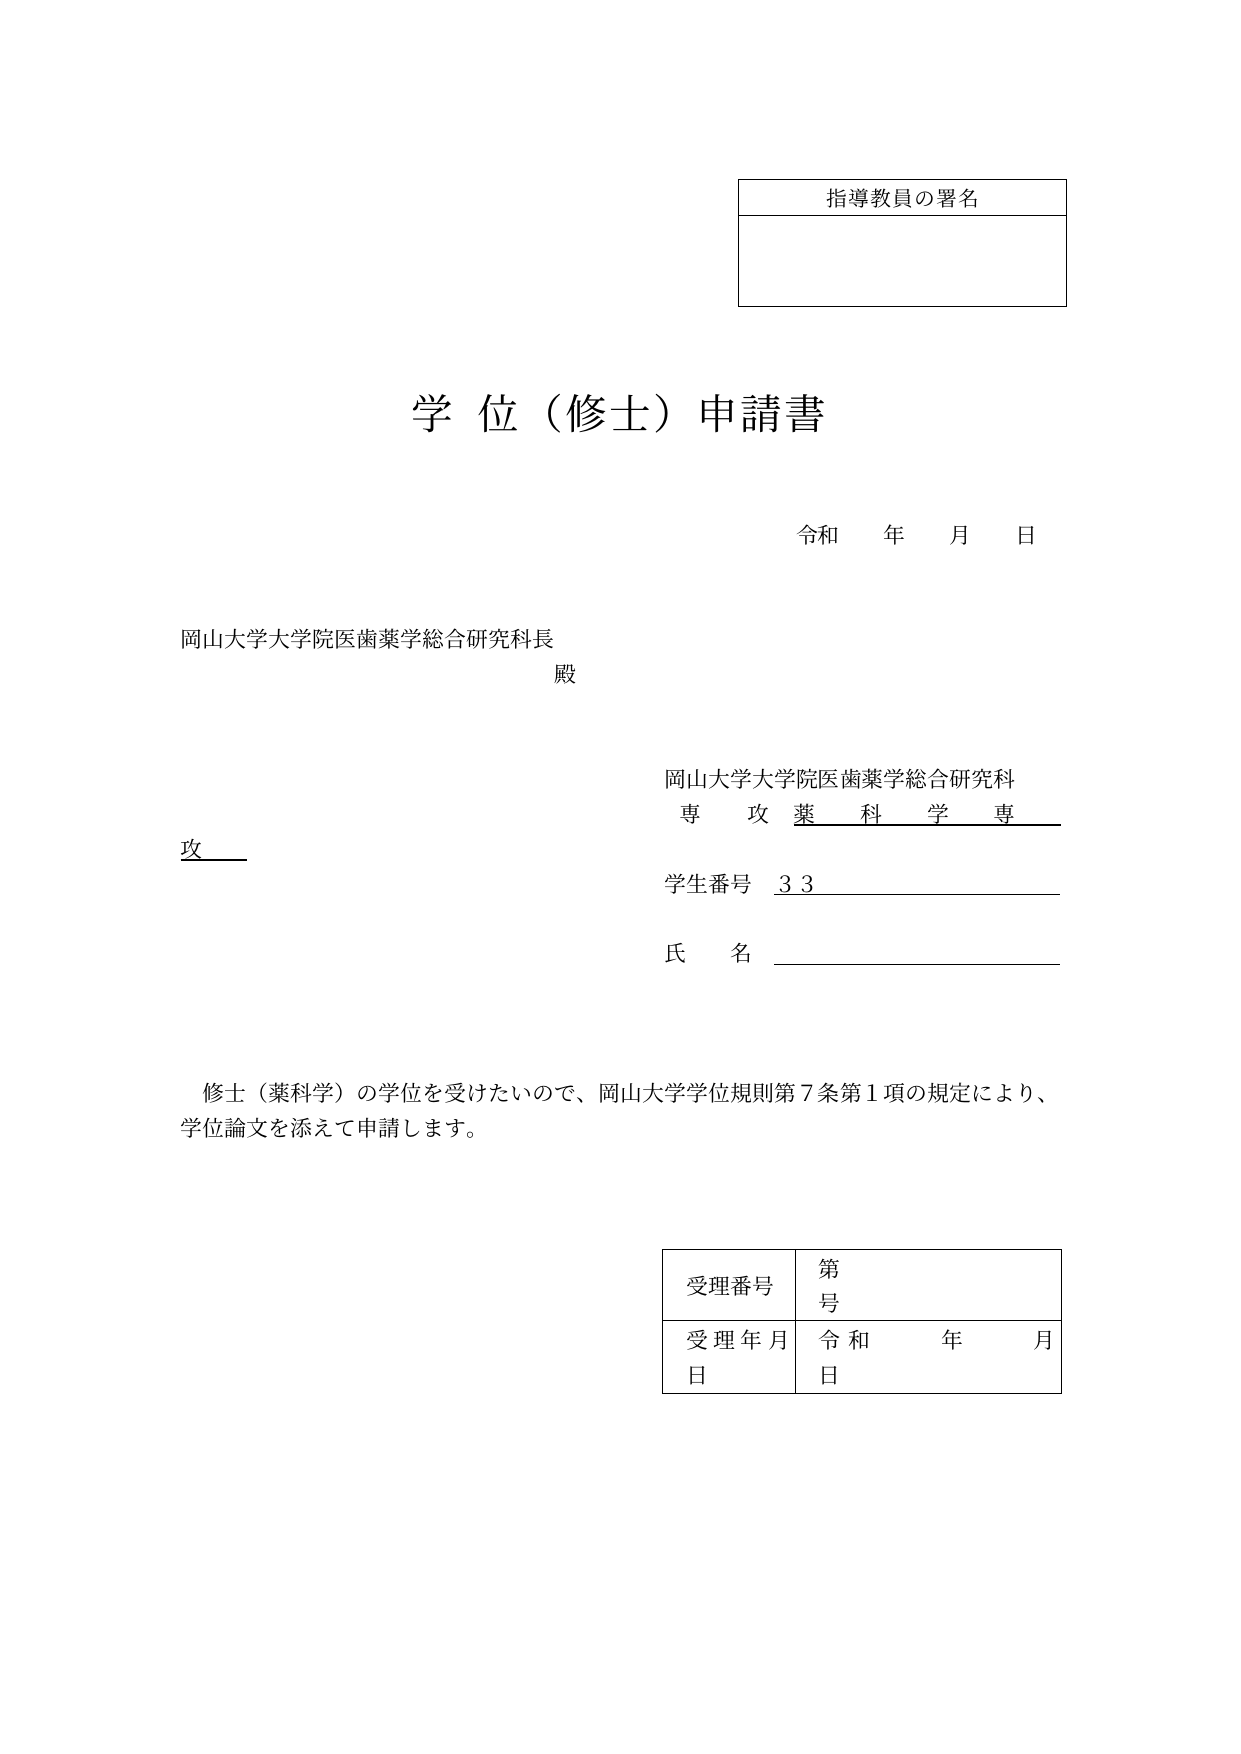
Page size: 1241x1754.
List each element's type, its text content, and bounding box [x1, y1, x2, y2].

table_cell [739, 216, 1066, 306]
table_header 第 号 [796, 1250, 1061, 1320]
text 専 攻 薬科学専攻 [181, 795, 1060, 865]
table_header 受理番号 [663, 1250, 795, 1320]
text 学 位（修士）申請書 [181, 377, 1060, 446]
text 修士（薬科学）の学位を受けたいので、岡山大学学位規則第７条第１項の規定により、 [181, 1074, 1060, 1109]
table_cell 令和 年 月 日 [796, 1321, 1061, 1393]
text 岡山大学大学院医歯薬学総合研究科 [181, 761, 1060, 795]
table_cell 受理年月日 [663, 1321, 795, 1393]
text 学生番号 ３３ [181, 865, 1060, 900]
text 殿 [181, 656, 1060, 691]
table_header 指導教員の署名 [739, 180, 1066, 215]
text 氏 名 [181, 935, 1060, 970]
text 学位論文を添えて申請します。 [181, 1109, 1060, 1144]
text 令和 年 月 日 [181, 516, 1060, 551]
text 岡山大学大学院医歯薬学総合研究科長 [181, 621, 1060, 656]
